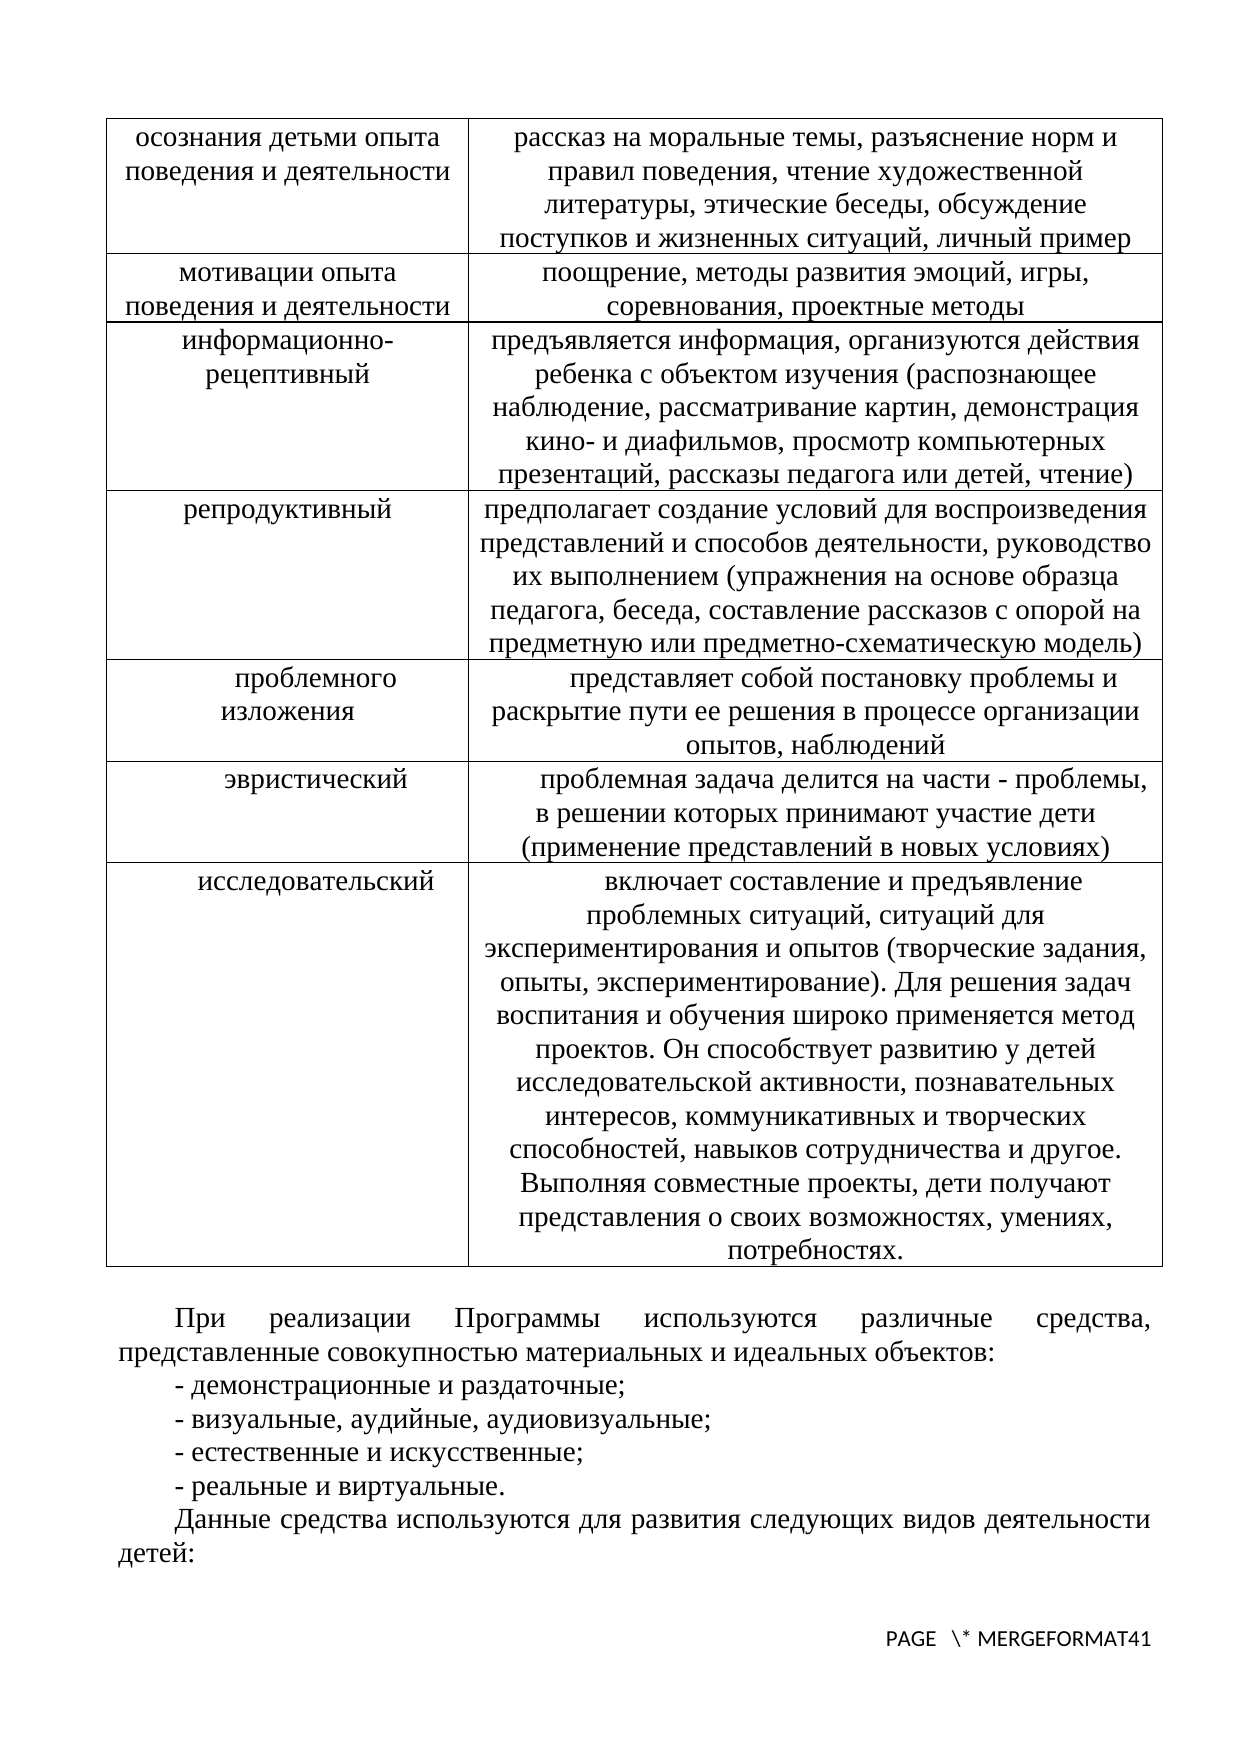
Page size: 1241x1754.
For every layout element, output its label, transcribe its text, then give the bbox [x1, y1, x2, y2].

table_cell исследовательский [107, 863, 468, 1266]
table_cell эвристический [107, 762, 468, 862]
table_cell информационно-рецептивный [107, 323, 468, 490]
table_cell мотивации опыта поведения и деятельности [107, 254, 468, 321]
table_cell репродуктивный [107, 491, 468, 659]
table_cell осознания детьми опыта поведения и деятельности [107, 119, 468, 253]
table_cell поощрение, методы развития эмоций, игры, соревнования, проектные методы [469, 254, 1162, 321]
table_cell проблемного изложения [107, 660, 468, 761]
text При реализации Программы используются различные средства, представленные совокупностью материальных и идеальных объектов: [118, 1300, 1152, 1367]
text Данные средства используются для развития следующих видов деятельности детей: [118, 1502, 1152, 1569]
table_cell предъявляется информация, организуются действия ребенка с объектом изучения (распознающее наблюдение, рассматривание картин, демонстрация кино- и диафильмов, просмотр компьютерных презентаций, рассказы педагога или детей, чтение) [469, 323, 1162, 490]
text - естественные и искусственные; [118, 1434, 1152, 1468]
text - реальные и виртуальные. [118, 1468, 1152, 1502]
table_cell включает составление и предъявление проблемных ситуаций, ситуаций для экспериментирования и опытов (творческие задания, опыты, экспериментирование). Для решения задач воспитания и обучения широко применяется метод проектов. Он способствует развитию у детей исследовательской активности, познавательных интересов, коммуникативных и творческих способностей, навыков сотрудничества и другое. Выполняя совместные проекты, дети получают представления о своих возможностях, умениях, потребностях. [469, 863, 1162, 1266]
text - демонстрационные и раздаточные; [118, 1367, 1152, 1401]
table_cell проблемная задача делится на части - проблемы, в решении которых принимают участие дети (применение представлений в новых условиях) [469, 762, 1162, 862]
table_cell предполагает создание условий для воспроизведения представлений и способов деятельности, руководство их выполнением (упражнения на основе образца педагога, беседа, составление рассказов с опорой на предметную или предметно-схематическую модель) [469, 491, 1162, 659]
table_cell рассказ на моральные темы, разъяснение норм и правил поведения, чтение художественной литературы, этические беседы, обсуждение поступков и жизненных ситуаций, личный пример [469, 119, 1162, 253]
table_cell представляет собой постановку проблемы и раскрытие пути ее решения в процессе организации опытов, наблюдений [469, 660, 1162, 761]
text - визуальные, аудийные, аудиовизуальные; [118, 1401, 1152, 1434]
